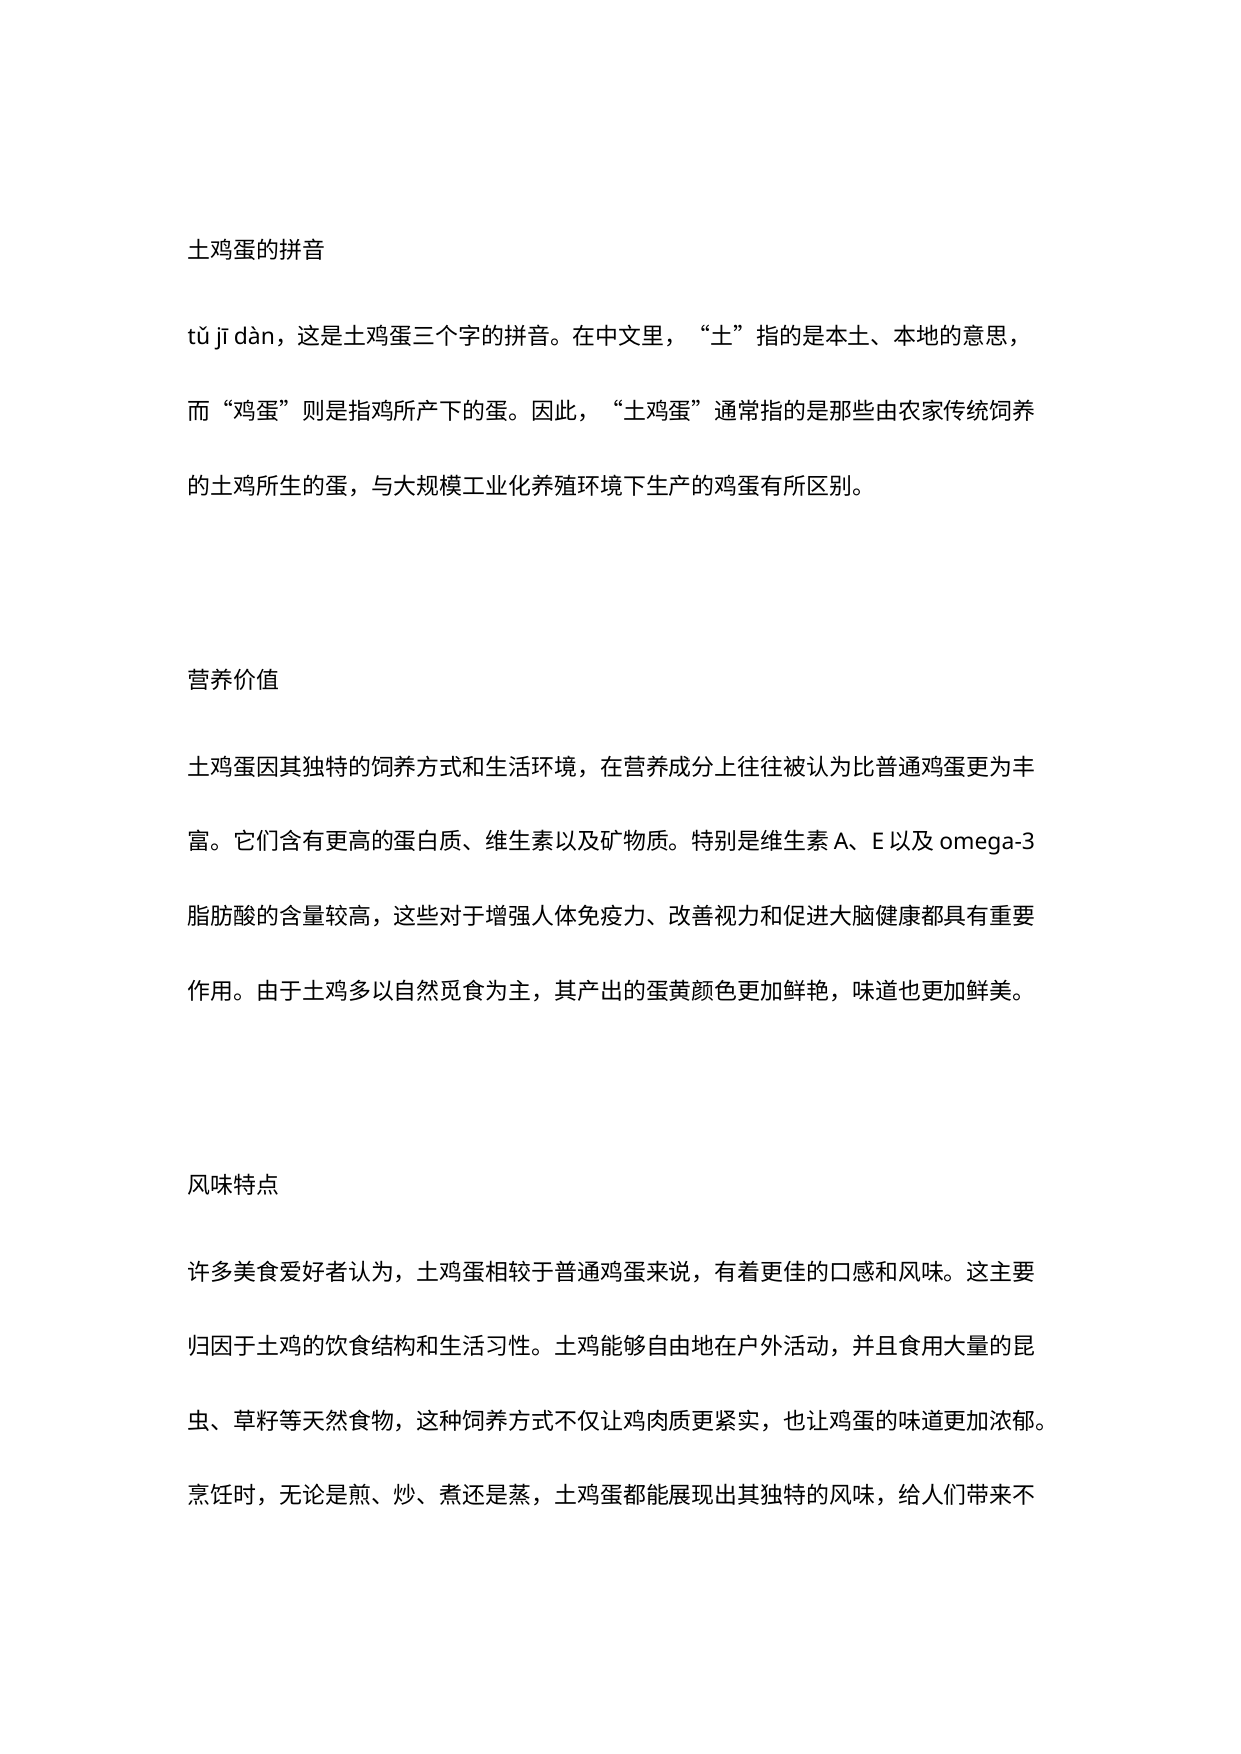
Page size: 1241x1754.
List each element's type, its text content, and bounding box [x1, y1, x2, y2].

text 土鸡蛋因其独特的饲养方式和生活环境，在营养成分上往往被认为比普通鸡蛋更为丰富。它们含有更高的蛋白质、维生素以及矿物质。特别是维生素A、E以及omega-3脂肪酸的含量较高，这些对于增强人体免疫力、改善视力和促进大脑健康都具有重要作用。由于土鸡多以自然觅食为主，其产出的蛋黄颜色更加鲜艳，味道也更加鲜美。 [187, 733, 1053, 1022]
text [187, 1237, 1053, 1527]
text 土鸡蛋的拼音 [187, 216, 1053, 281]
text 营养价值 [187, 646, 1053, 711]
text tǔ jī dàn，这是土鸡蛋三个字的拼音。在中文里，“土”指的是本土、本地的意思，而“鸡蛋”则是指鸡所产下的蛋。因此，“土鸡蛋”通常指的是那些由农家传统饲养的土鸡所生的蛋，与大规模工业化养殖环境下生产的鸡蛋有所区别。 [187, 302, 1053, 517]
text 风味特点 [187, 1151, 1053, 1216]
